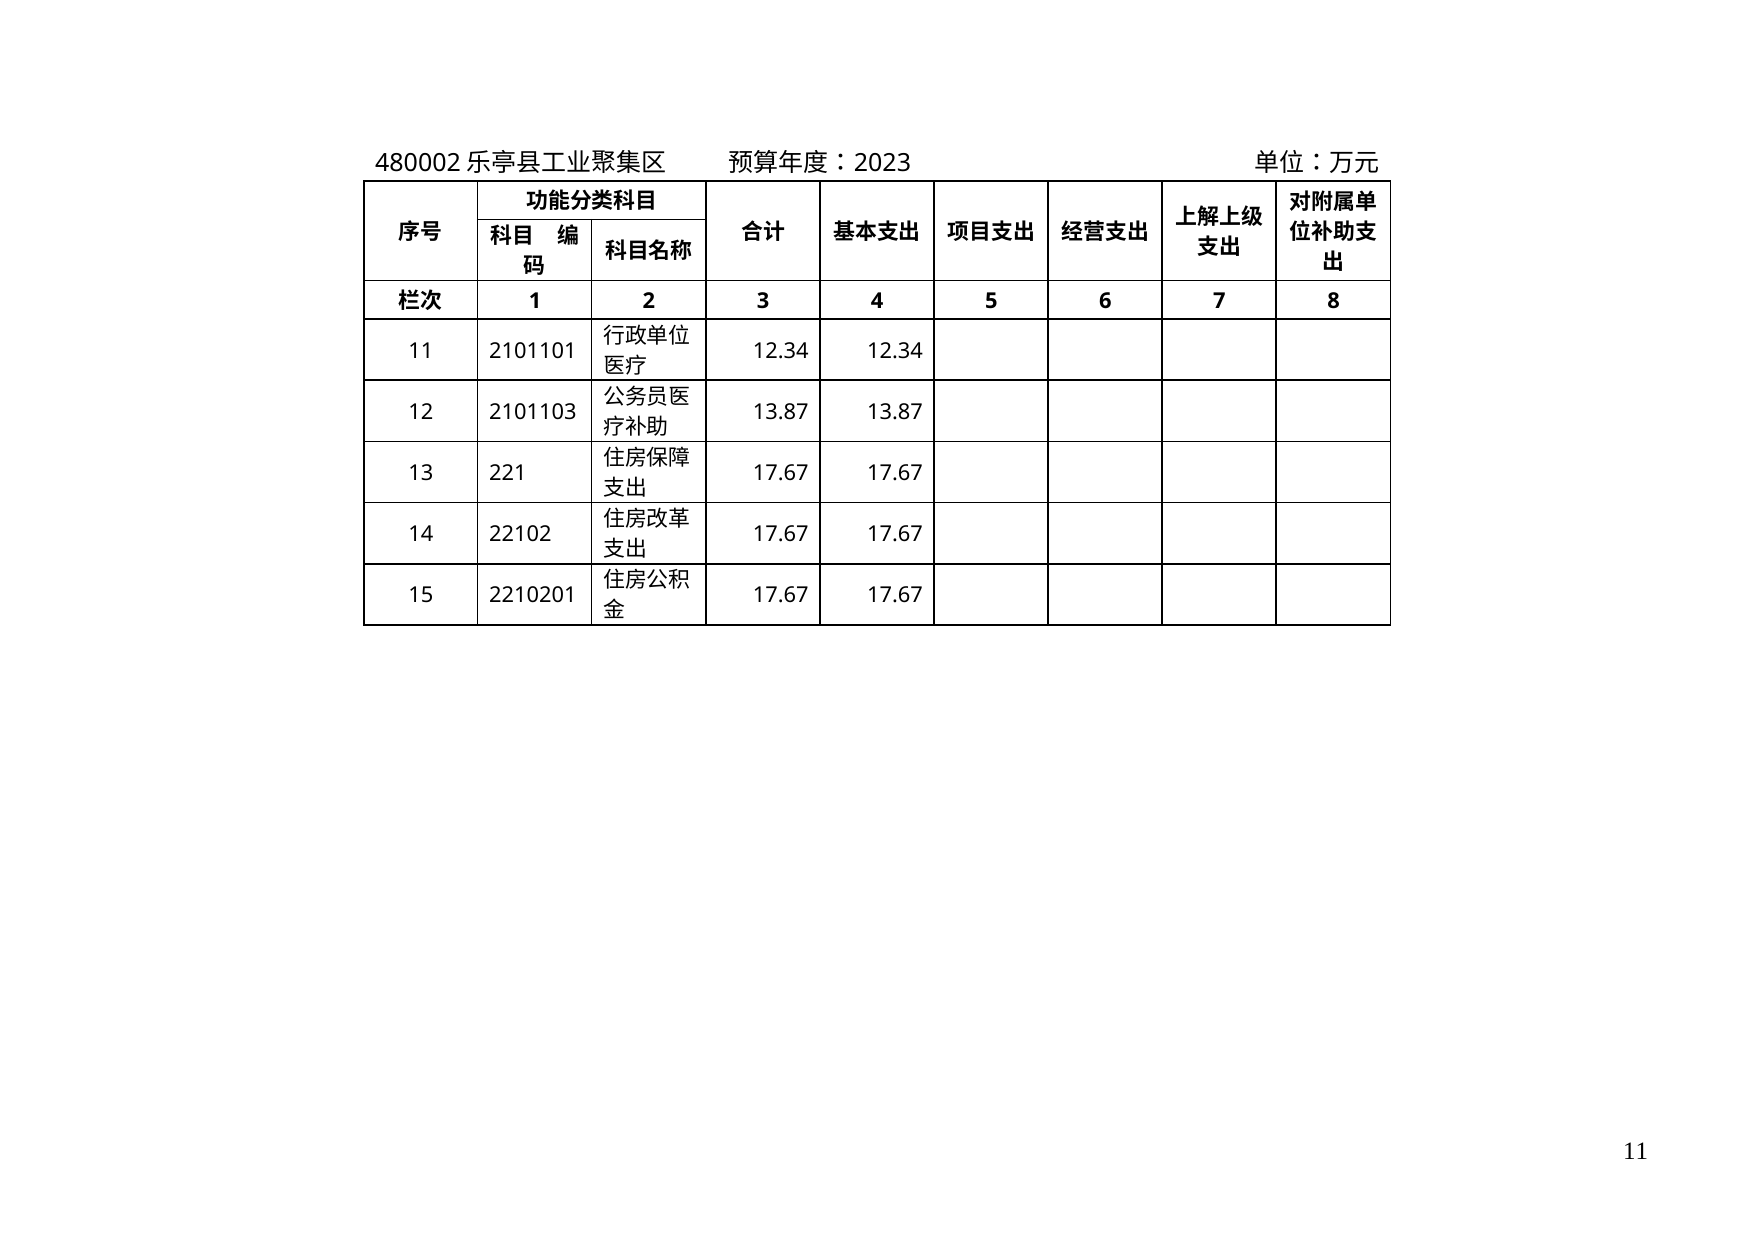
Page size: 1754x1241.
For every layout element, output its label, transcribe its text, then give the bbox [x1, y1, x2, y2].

table_cell 4 [821, 281, 933, 318]
table_cell 功能分类科目 [478, 182, 705, 219]
table_cell [1163, 503, 1275, 563]
table_cell 14 [365, 503, 477, 563]
table_cell 11 [365, 320, 477, 379]
table_cell 13.87 [821, 381, 933, 441]
table_cell 5 [935, 281, 1047, 318]
table_cell 公务员医疗补助 [592, 381, 705, 441]
table_cell [1277, 503, 1390, 563]
table_cell 住房保障支出 [592, 442, 705, 502]
table_cell 科目 编码 [478, 220, 591, 280]
table_header 单位：万元 [935, 143, 1390, 180]
table_cell 17.67 [821, 442, 933, 502]
table_cell [1277, 320, 1390, 379]
table_cell 8 [1277, 281, 1390, 318]
table_cell 项目支出 [935, 182, 1047, 280]
table_cell 2 [592, 281, 705, 318]
table_cell 经营支出 [1049, 182, 1161, 280]
table_cell 13 [365, 442, 477, 502]
table_cell [935, 503, 1047, 563]
table_cell 7 [1163, 281, 1275, 318]
table_header 预算年度：2023 [707, 143, 933, 180]
table_cell [1163, 381, 1275, 441]
table_cell 住房改革支出 [592, 503, 705, 563]
table_cell 上解上级 支出 [1163, 182, 1275, 280]
table_cell 合计 [707, 182, 819, 280]
table_cell 13.87 [707, 381, 819, 441]
table_cell 17.67 [821, 565, 933, 624]
table_cell 基本支出 [821, 182, 933, 280]
table_cell 15 [365, 565, 477, 624]
table_cell [1049, 565, 1161, 624]
table_cell [1049, 503, 1161, 563]
table_cell 2101103 [478, 381, 591, 441]
table_cell 17.67 [707, 565, 819, 624]
table_cell 6 [1049, 281, 1161, 318]
table_cell [1163, 320, 1275, 379]
table_cell 12.34 [707, 320, 819, 379]
table_cell [1277, 381, 1390, 441]
table_cell 序号 [365, 182, 477, 280]
table_cell 3 [707, 281, 819, 318]
table_cell 1 [478, 281, 591, 318]
table_cell 住房公积金 [592, 565, 705, 624]
table_cell 17.67 [707, 503, 819, 563]
table_header 480002乐亭县工业聚集区 [365, 143, 705, 180]
table_cell 2101101 [478, 320, 591, 379]
table_cell [1277, 442, 1390, 502]
table_cell [935, 320, 1047, 379]
table_cell [1049, 442, 1161, 502]
table_cell [1049, 320, 1161, 379]
table_cell 对附属单位补助支出 [1277, 182, 1390, 280]
table_cell 17.67 [707, 442, 819, 502]
table_cell [935, 565, 1047, 624]
table_cell 行政单位医疗 [592, 320, 705, 379]
table_cell [1163, 442, 1275, 502]
table_cell 2210201 [478, 565, 591, 624]
table_cell 科目名称 [592, 220, 705, 280]
table_cell 17.67 [821, 503, 933, 563]
table_cell [1049, 381, 1161, 441]
table_cell [1163, 565, 1275, 624]
table_cell 221 [478, 442, 591, 502]
table_cell 22102 [478, 503, 591, 563]
table_cell [935, 442, 1047, 502]
table_cell 12.34 [821, 320, 933, 379]
table_cell 栏次 [365, 281, 477, 318]
table_cell [935, 381, 1047, 441]
table_cell [1277, 565, 1390, 624]
table_cell 12 [365, 381, 477, 441]
